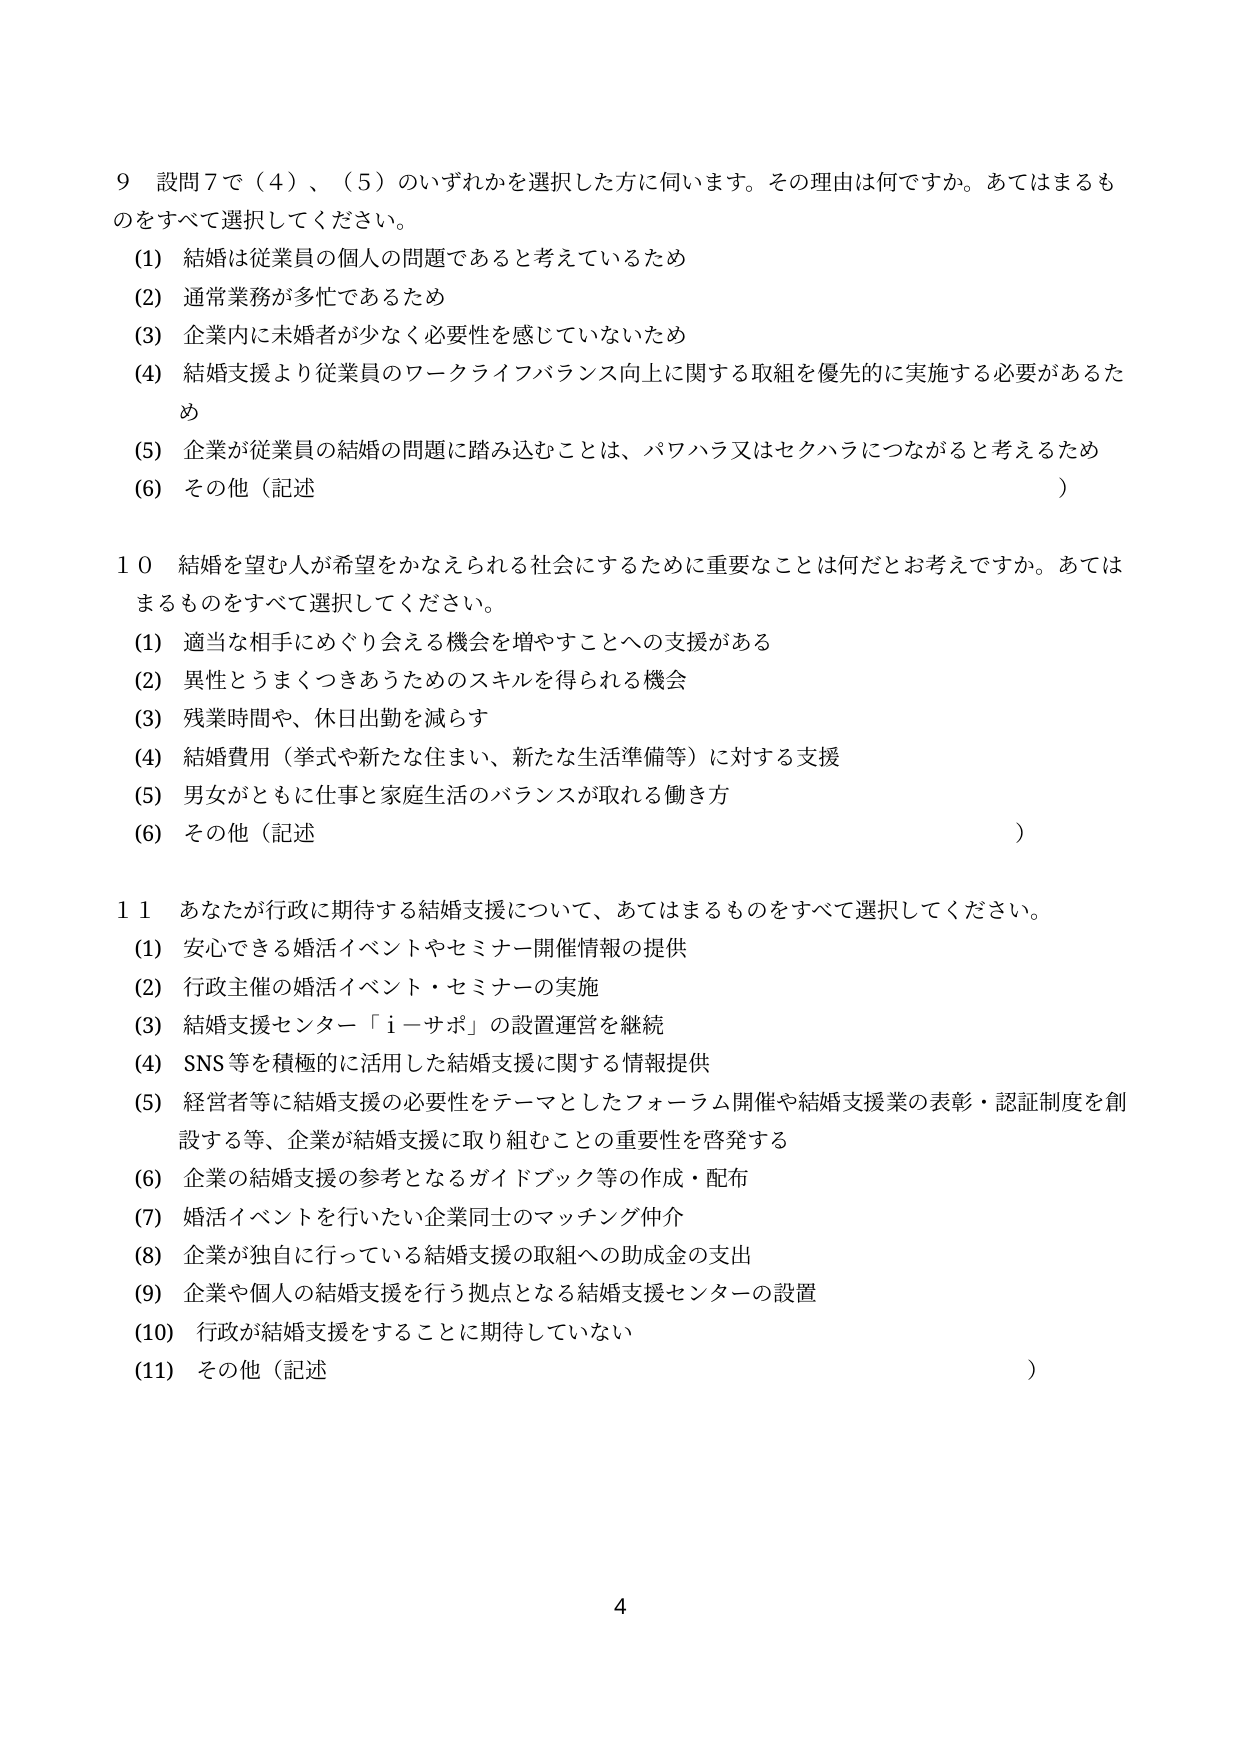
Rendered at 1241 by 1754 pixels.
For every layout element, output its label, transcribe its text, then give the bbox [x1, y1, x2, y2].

text (2) 行政主催の婚活イベント・セミナーの実施 [112, 966, 1128, 1005]
text (2) 通常業務が多忙であるため [112, 276, 1128, 315]
text (5) 経営者等に結婚支援の必要性をテーマとしたフォーラム開催や結婚支援業の表彰・認証制度を創設する等、企業が結婚支援に取り組むことの重要性を啓発する [134, 1081, 1128, 1158]
text (5) 男女がともに仕事と家庭生活のバランスが取れる働き方 [134, 775, 1128, 813]
text (8) 企業が独自に行っている結婚支援の取組への助成金の支出 [112, 1235, 1128, 1273]
text (5) 企業が従業員の結婚の問題に踏み込むことは、パワハラ又はセクハラにつながると考えるため [112, 430, 1128, 468]
text (3) 結婚支援センター「ｉ－サポ」の設置運営を継続 [112, 1005, 1128, 1043]
text (4) 結婚費用（挙式や新たな住まい、新たな生活準備等）に対する支援 [134, 736, 1128, 775]
text ９ 設問７で（４）、（５）のいずれかを選択した方に伺います。その理由は何ですか。あてはまるものをすべて選択してください。 [112, 161, 1128, 238]
text １１ あなたが行政に期待する結婚支援について、あてはまるものをすべて選択してください。 [112, 890, 1128, 928]
text (1) 安心できる婚活イベントやセミナー開催情報の提供 [112, 928, 1128, 966]
text (6) 企業の結婚支援の参考となるガイドブック等の作成・配布 [112, 1158, 1128, 1196]
text (9) 企業や個人の結婚支援を行う拠点となる結婚支援センターの設置 [112, 1273, 1128, 1311]
text (10) 行政が結婚支援をすることに期待していない [112, 1311, 1128, 1350]
text (6) その他（記述 ） [134, 813, 1128, 851]
text (3) 企業内に未婚者が少なく必要性を感じていないため [112, 315, 1128, 353]
text (6) その他（記述 ） [112, 468, 1128, 506]
text (1) 適当な相手にめぐり会える機会を増やすことへの支援がある [134, 621, 1128, 660]
text (4) 結婚支援より従業員のワークライフバランス向上に関する取組を優先的に実施する必要があるため [134, 353, 1128, 430]
text (1) 結婚は従業員の個人の問題であると考えているため [112, 238, 1128, 276]
text (3) 残業時間や、休日出勤を減らす [134, 698, 1128, 736]
text (4) SNS等を積極的に活用した結婚支援に関する情報提供 [112, 1043, 1128, 1081]
text １０ 結婚を望む人が希望をかなえられる社会にするために重要なことは何だとお考えですか。あてはまるものをすべて選択してください。 [112, 545, 1128, 621]
text (11) その他（記述 ） [112, 1350, 1128, 1388]
text (7) 婚活イベントを行いたい企業同士のマッチング仲介 [112, 1196, 1128, 1235]
text (2) 異性とうまくつきあうためのスキルを得られる機会 [134, 660, 1128, 698]
